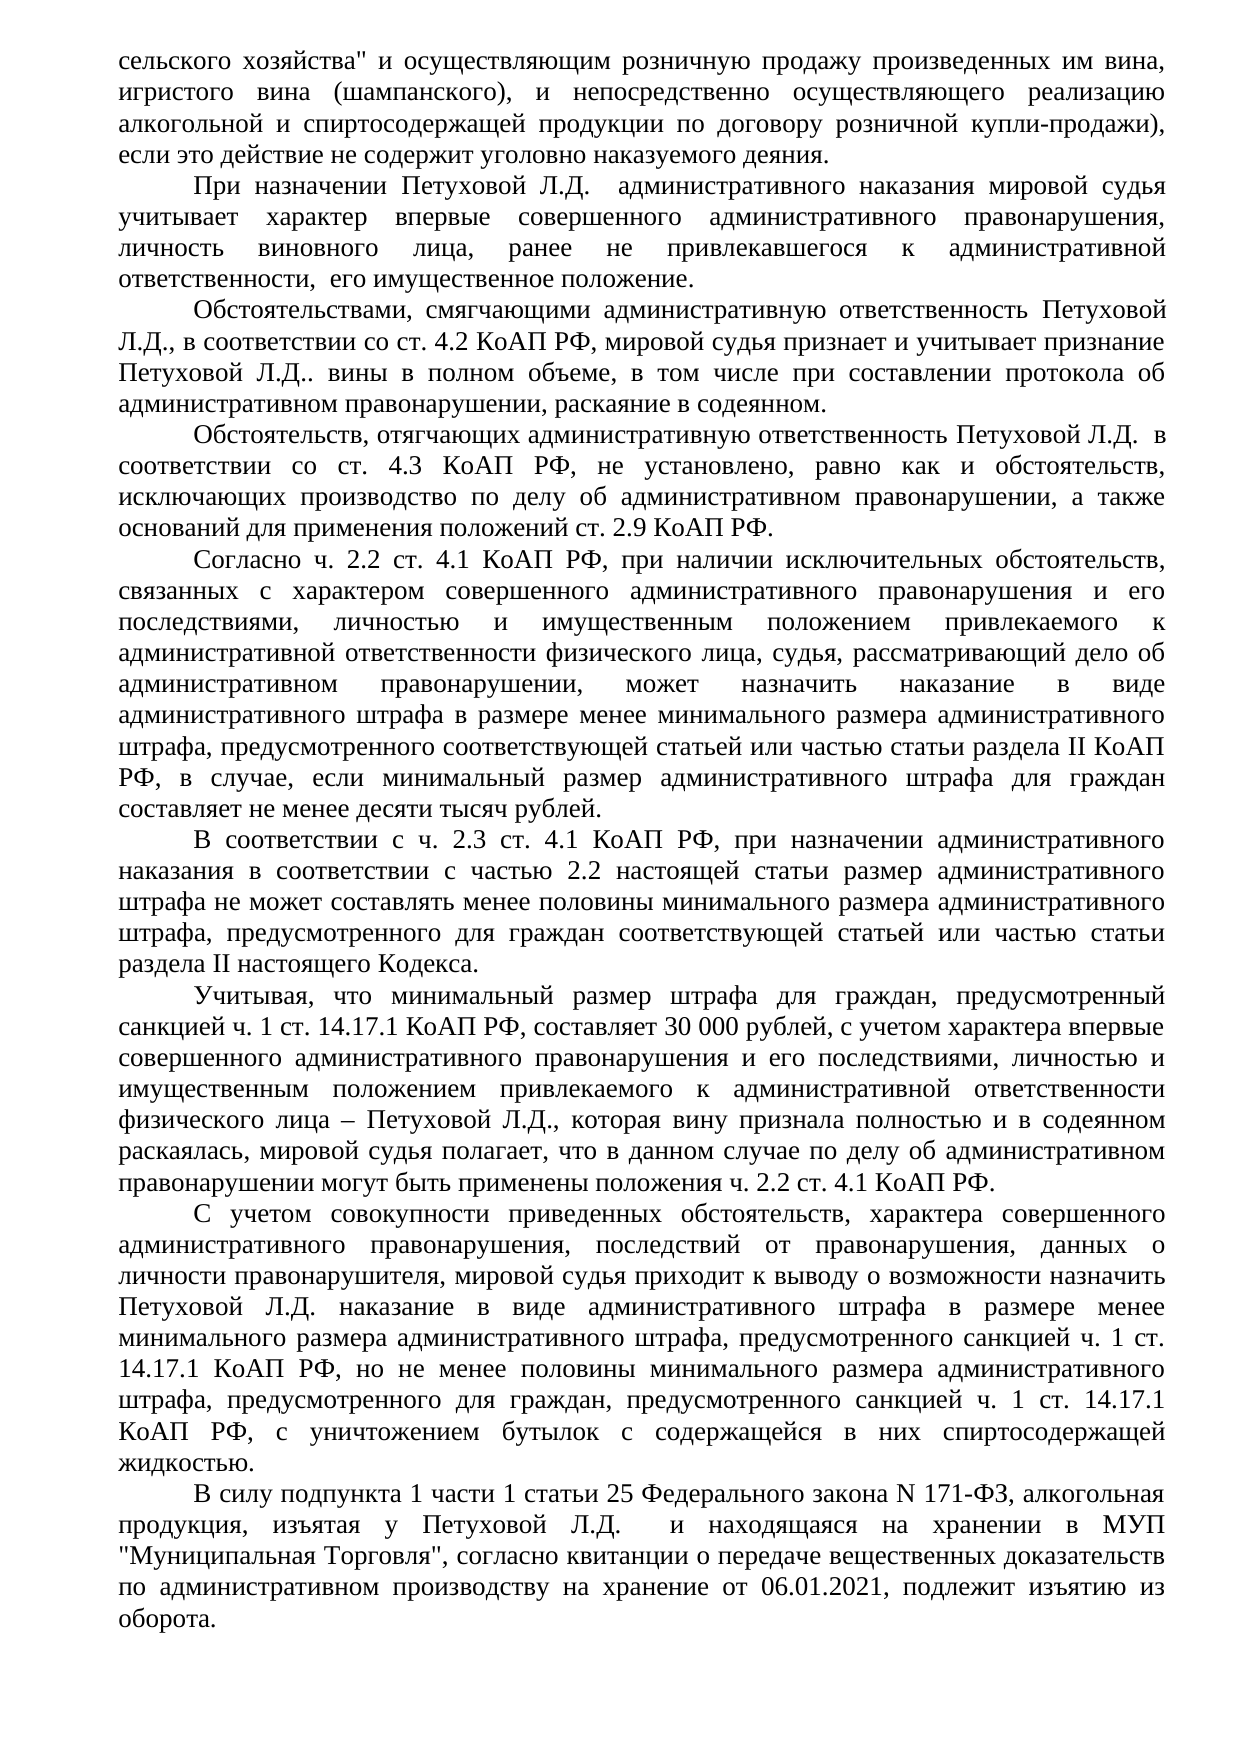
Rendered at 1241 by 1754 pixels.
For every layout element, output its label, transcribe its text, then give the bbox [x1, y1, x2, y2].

text В силу подпункта 1 части 1 статьи 25 Федерального закона N 171-ФЗ, алкогольная продукция, изъятая у Петуховой Л.Д. и находящаяся на хранении в МУП "Муниципальная Торговля", согласно квитанции о передаче вещественных доказательств по административном производству на хранение от 06.01.2021, подлежит изъятию из оборота. [118, 1477, 1167, 1633]
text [118, 44, 1167, 169]
text Согласно ч. 2.2 ст. 4.1 КоАП РФ, при наличии исключительных обстоятельств, связанных с характером совершенного административного правонарушения и его последствиями, личностью и имущественным положением привлекаемого к административной ответственности физического лица, судья, рассматривающий дело об административном правонарушении, может назначить наказание в виде административного штрафа в размере менее минимального размера административного штрафа, предусмотренного соответствующей статьей или частью статьи раздела II КоАП РФ, в случае, если минимальный размер административного штрафа для граждан составляет не менее десяти тысяч рублей. [118, 543, 1167, 823]
text Учитывая, что минимальный размер штрафа для граждан, предусмотренный санкцией ч. 1 ст. 14.17.1 КоАП РФ, составляет 30 000 рублей, с учетом характера впервые совершенного административного правонарушения и его последствиями, личностью и имущественным положением привлекаемого к административной ответственности физического лица – Петуховой Л.Д., которая вину признала полностью и в содеянном раскаялась, мировой судья полагает, что в данном случае по делу об административном правонарушении могут быть применены положения ч. 2.2 ст. 4.1 КоАП РФ. [118, 979, 1167, 1197]
text Обстоятельствами, смягчающими административную ответственность Петуховой Л.Д., в соответствии со ст. 4.2 КоАП РФ, мировой судья признает и учитывает признание Петуховой Л.Д.. вины в полном объеме, в том числе при составлении протокола об административном правонарушении, раскаяние в содеянном. [118, 293, 1167, 418]
text При назначении Петуховой Л.Д. административного наказания мировой судья учитывает характер впервые совершенного административного правонарушения, личность виновного лица, ранее не привлекавшегося к административной ответственности, его имущественное положение. [118, 169, 1167, 293]
text В соответствии с ч. 2.3 ст. 4.1 КоАП РФ, при назначении административного наказания в соответствии с частью 2.2 настоящей статьи размер административного штрафа не может составлять менее половины минимального размера административного штрафа, предусмотренного для граждан соответствующей статьей или частью статьи раздела II настоящего Кодекса. [118, 823, 1167, 979]
text С учетом совокупности приведенных обстоятельств, характера совершенного административного правонарушения, последствий от правонарушения, данных о личности правонарушителя, мировой судья приходит к выводу о возможности назначить Петуховой Л.Д. наказание в виде административного штрафа в размере менее минимального размера административного штрафа, предусмотренного санкцией ч. 1 ст. 14.17.1 КоАП РФ, но не менее половины минимального размера административного штрафа, предусмотренного для граждан, предусмотренного санкцией ч. 1 ст. 14.17.1 КоАП РФ, с уничтожением бутылок с содержащейся в них спиртосодержащей жидкостью. [118, 1197, 1167, 1477]
text Обстоятельств, отягчающих административную ответственность Петуховой Л.Д. в соответствии со ст. 4.3 КоАП РФ, не установлено, равно как и обстоятельств, исключающих производство по делу об административном правонарушении, а также оснований для применения положений ст. 2.9 КоАП РФ. [118, 418, 1167, 543]
